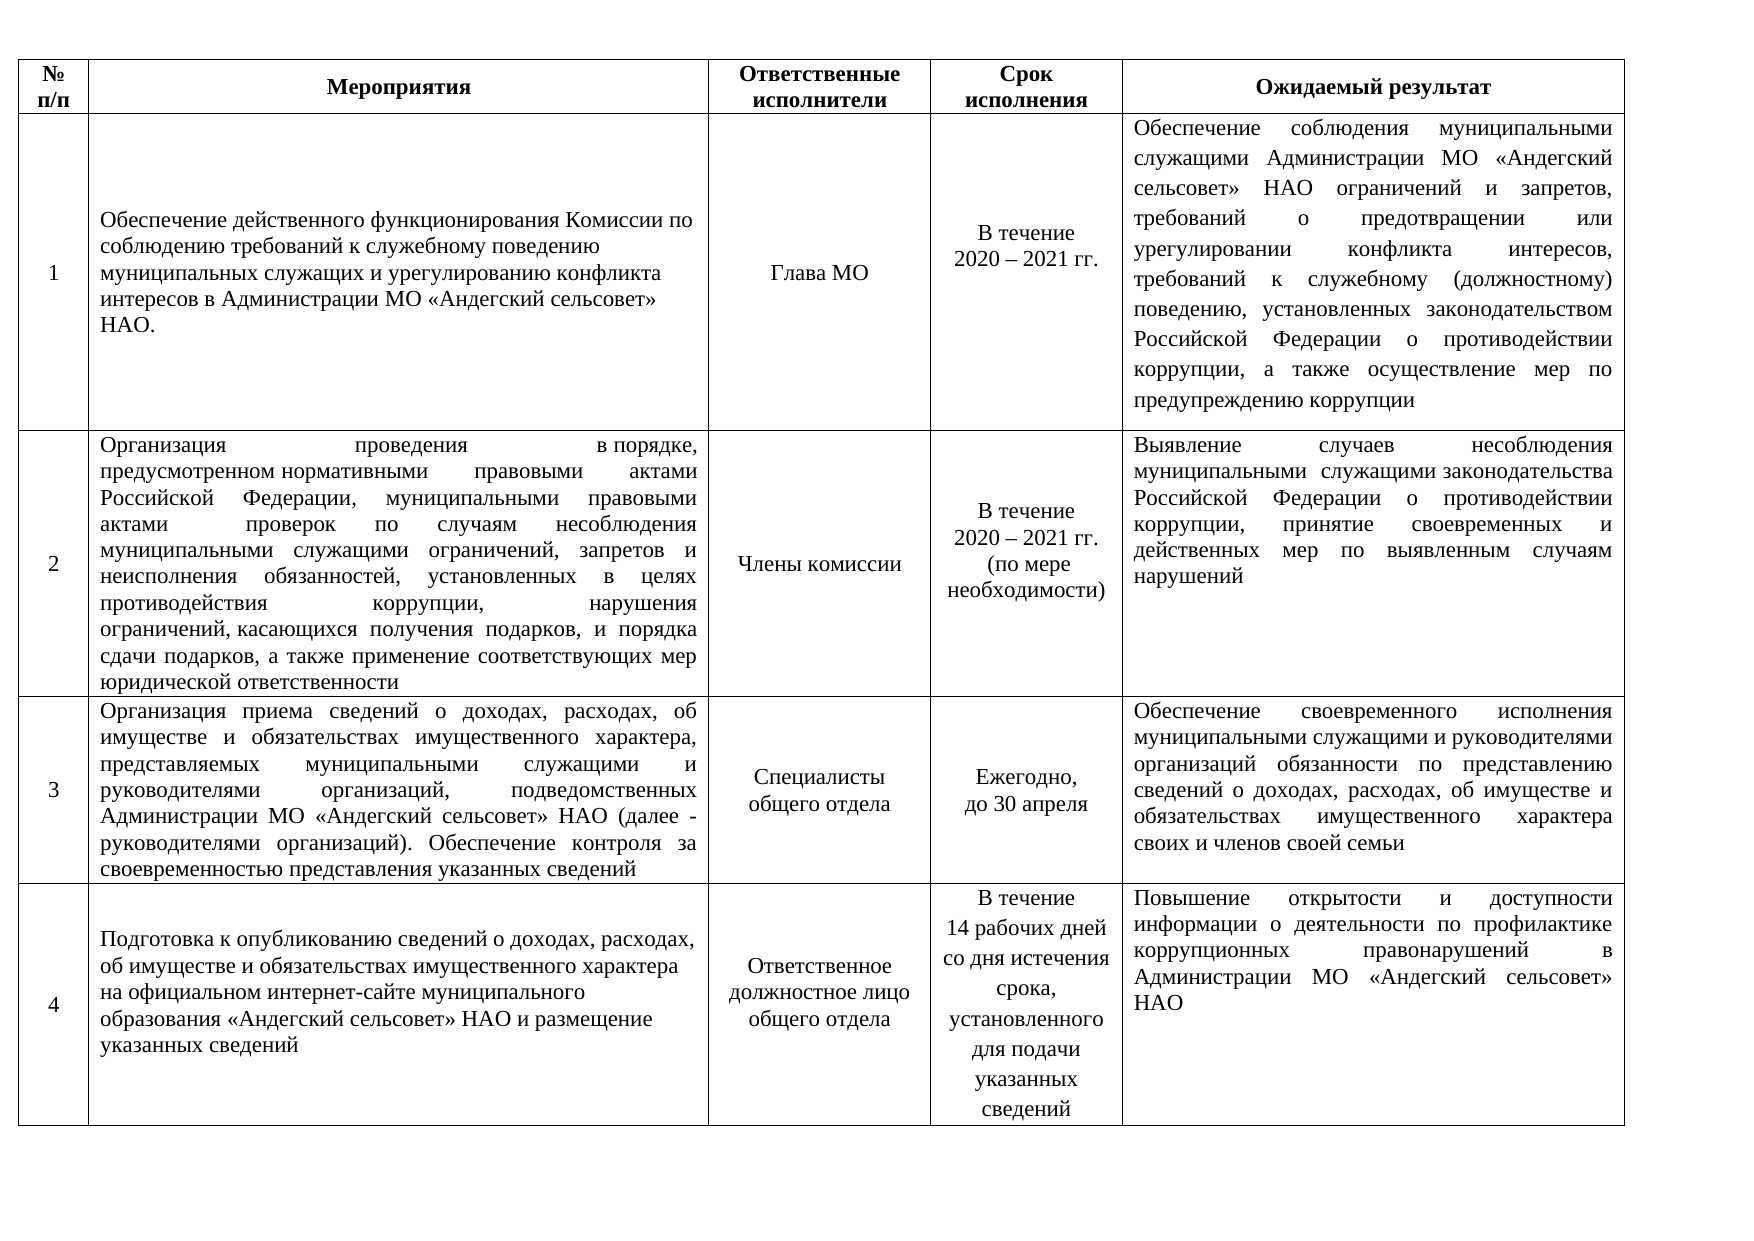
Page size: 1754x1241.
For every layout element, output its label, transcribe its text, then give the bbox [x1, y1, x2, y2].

table_cell Ответственное должностное лицо общего отдела [709, 884, 930, 1125]
table_cell Члены комиссии [709, 431, 930, 696]
table_cell Обеспечение действенного функционирования Комиссии по соблюдению требований к служебному поведению муниципальных служащих и урегулированию конфликта интересов в Администрации МО «Андегский сельсовет» НАО. [89, 114, 708, 430]
table_cell Выявление случаев несоблюдения муниципальными служащими законодательства Российской Федерации о противодействии коррупции, принятие своевременных и действенных мер по выявленным случаям нарушений [1123, 431, 1624, 696]
table_cell 4 [19, 884, 88, 1125]
table_cell 3 [19, 697, 88, 883]
table_header № п/п [19, 60, 88, 113]
table_cell 1 [19, 114, 88, 430]
table_cell Подготовка к опубликованию сведений о доходах, расходах, об имуществе и обязательствах имущественного характера на официальном интернет-сайте муниципального образования «Андегский сельсовет» НАО и размещение указанных сведений [89, 884, 708, 1125]
table_cell Ежегодно, до 30 апреля [931, 697, 1122, 883]
table_cell В течение 14 рабочих дней со дня истечения срока, установленного для подачи указанных сведений [931, 884, 1122, 1125]
table_cell Повышение открытости и доступности информации о деятельности по профилактике коррупционных правонарушений в Администрации МО «Андегский сельсовет» НАО [1123, 884, 1624, 1125]
table_cell Обеспечение соблюдения муниципальными служащими Администрации МО «Андегский сельсовет» НАО ограничений и запретов, требований о предотвращении или урегулировании конфликта интересов, требований к служебному (должностному) поведению, установленных законодательством Российской Федерации о противодействии коррупции, а также осуществление мер по предупреждению коррупции [1123, 114, 1624, 430]
table_cell Организация приема сведений о доходах, расходах, об имуществе и обязательствах имущественного характера, представляемых муниципальными служащими и руководителями организаций, подведомственных Администрации МО «Андегский сельсовет» НАО (далее - руководителями организаций). Обеспечение контроля за своевременностью представления указанных сведений [89, 697, 708, 883]
table_header Ожидаемый результат [1123, 60, 1624, 113]
table_header Срок исполнения [931, 60, 1122, 113]
table_cell В течение 2020 – 2021 гг. [931, 114, 1122, 430]
table_cell 2 [19, 431, 88, 696]
table_cell Глава МО [709, 114, 930, 430]
table_header Ответственные исполнители [709, 60, 930, 113]
table_header Мероприятия [89, 60, 708, 113]
table_cell Обеспечение своевременного исполнения муниципальными служащими и руководителями организаций обязанности по представлению сведений о доходах, расходах, об имуществе и обязательствах имущественного характера своих и членов своей семьи [1123, 697, 1624, 883]
table_cell В течение 2020 – 2021 гг. (по мере необходимости) [931, 431, 1122, 696]
table_cell Организация проведения в порядке, предусмотренном нормативными правовыми актами Российской Федерации, муниципальными правовыми актами проверок по случаям несоблюдения муниципальными служащими ограничений, запретов и неисполнения обязанностей, установленных в целях противодействия коррупции, нарушения ограничений, касающихся получения подарков, и порядка сдачи подарков, а также применение соответствующих мер юридической ответственности [89, 431, 708, 696]
table_cell Специалисты общего отдела [709, 697, 930, 883]
